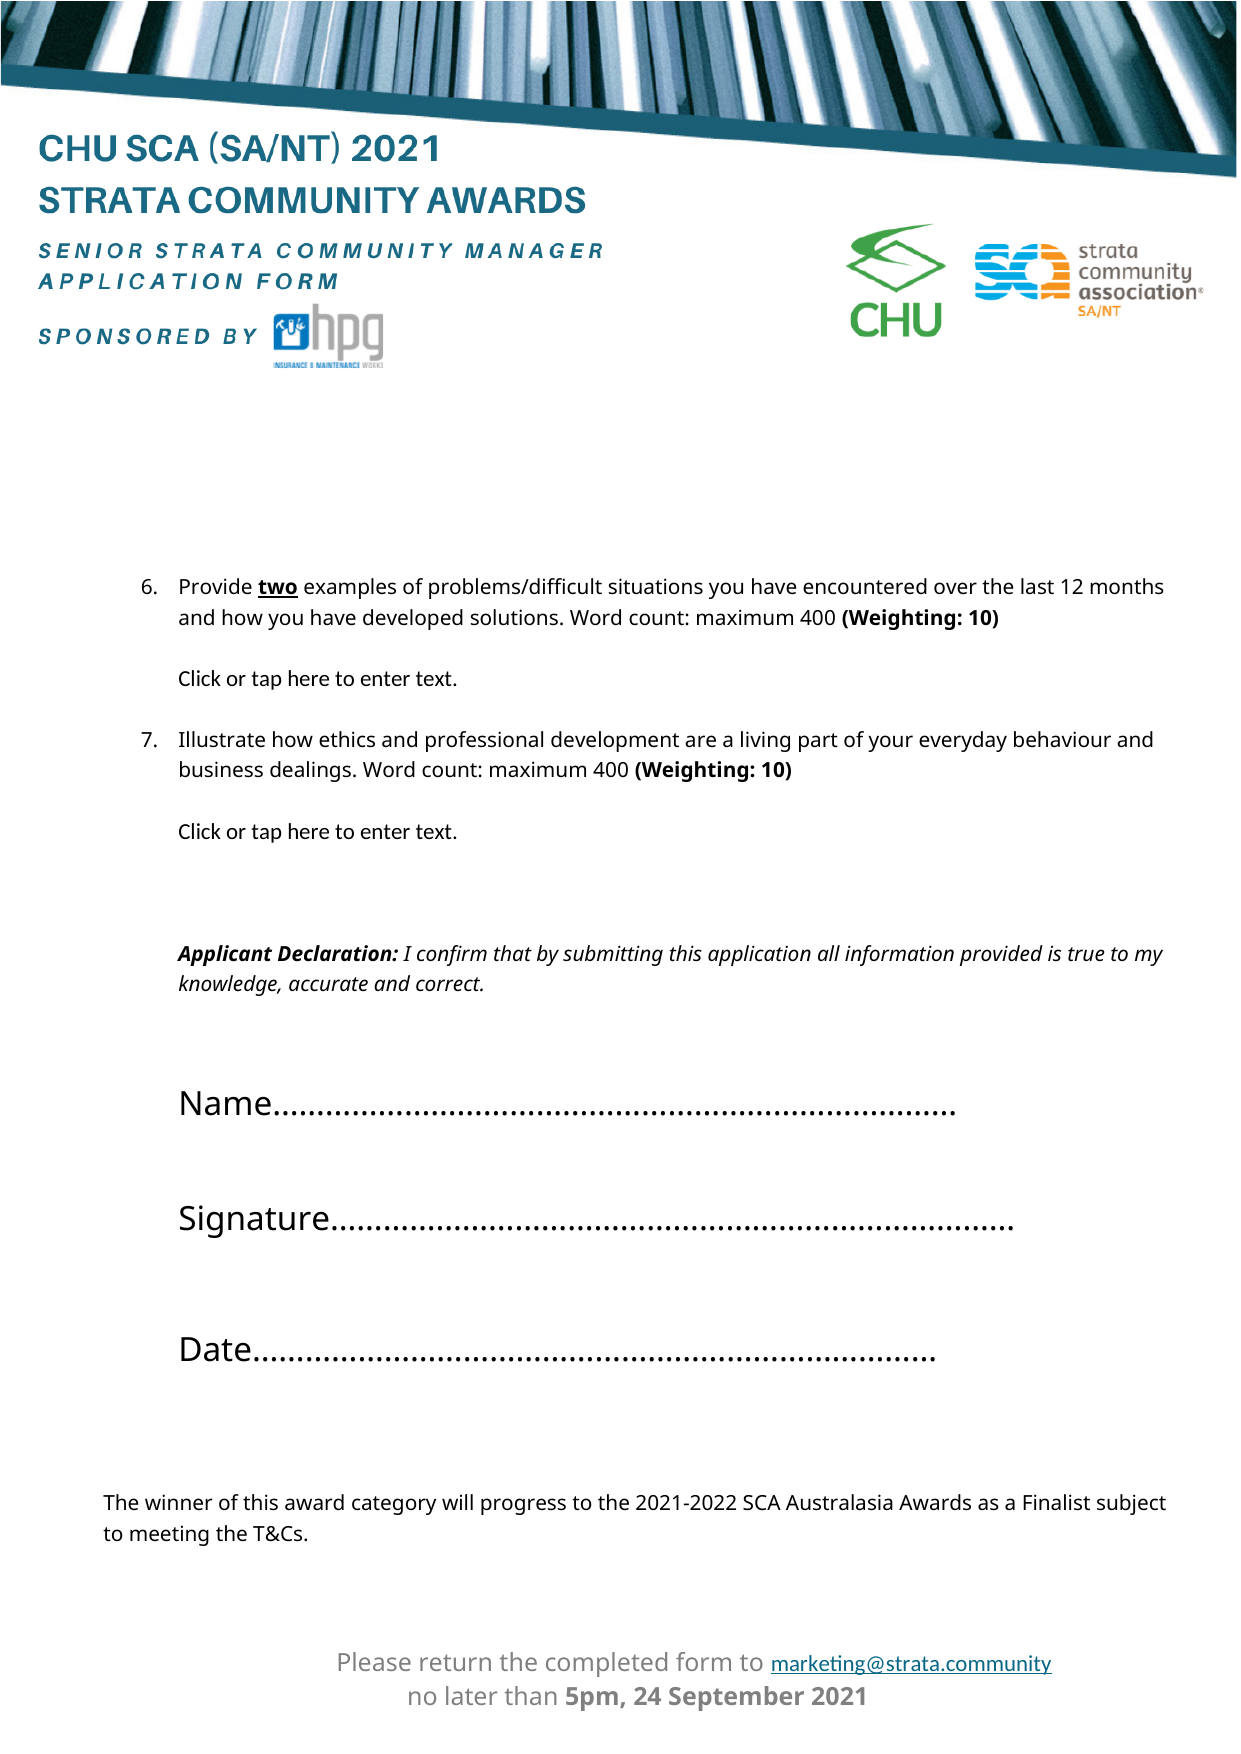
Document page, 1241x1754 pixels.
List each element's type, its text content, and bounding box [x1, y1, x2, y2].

text The winner of this award category will progress to the 2021-2022 SCA Australasia Awards as a Finalist subject to meeting the T&Cs. [103, 1488, 1172, 1547]
list Provide two examples of problems/difficult situations you have encountered over the last 12 months and how you have developed solutions. Word count: maximum 400 (Weighting: 10) [141, 572, 1172, 631]
text Date…………………………………………………………………… [178, 1326, 1172, 1371]
text Name…………………………………………………………………… [178, 1031, 1172, 1125]
picture [0, 0, 1236, 375]
text Applicant Declaration: I confirm that by submitting this application all information provided is true to my knowledge, accurate and correct. [178, 939, 1172, 998]
text Signature…………………………………………………………………… [178, 1145, 1172, 1240]
list Illustrate how ethics and professional development are a living part of your everyday behaviour and business dealings. Word count: maximum 400 (Weighting: 10) [141, 725, 1172, 784]
